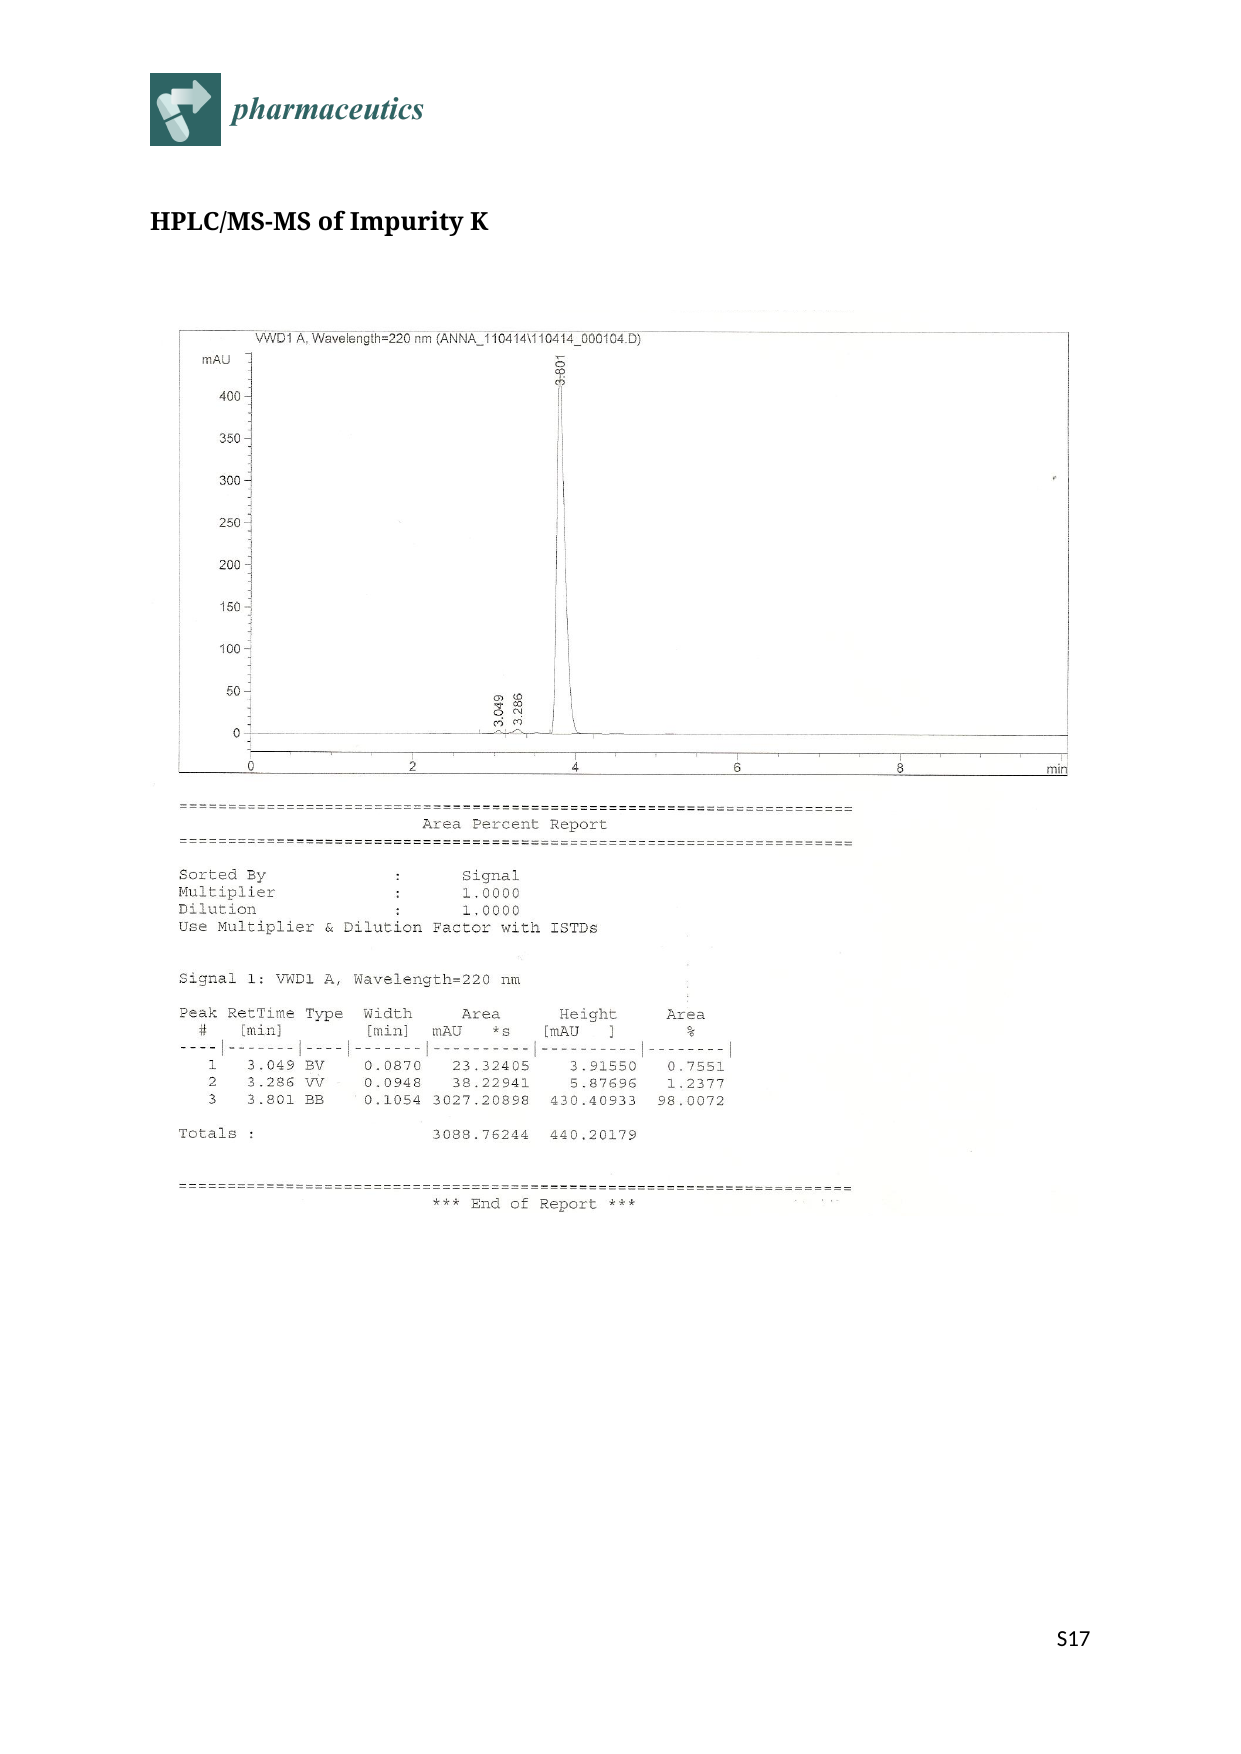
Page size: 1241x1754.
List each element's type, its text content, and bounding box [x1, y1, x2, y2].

picture [150, 73, 424, 146]
text HPLC/MS-MS of Impurity K [150, 203, 1090, 237]
picture [150, 310, 1079, 1216]
